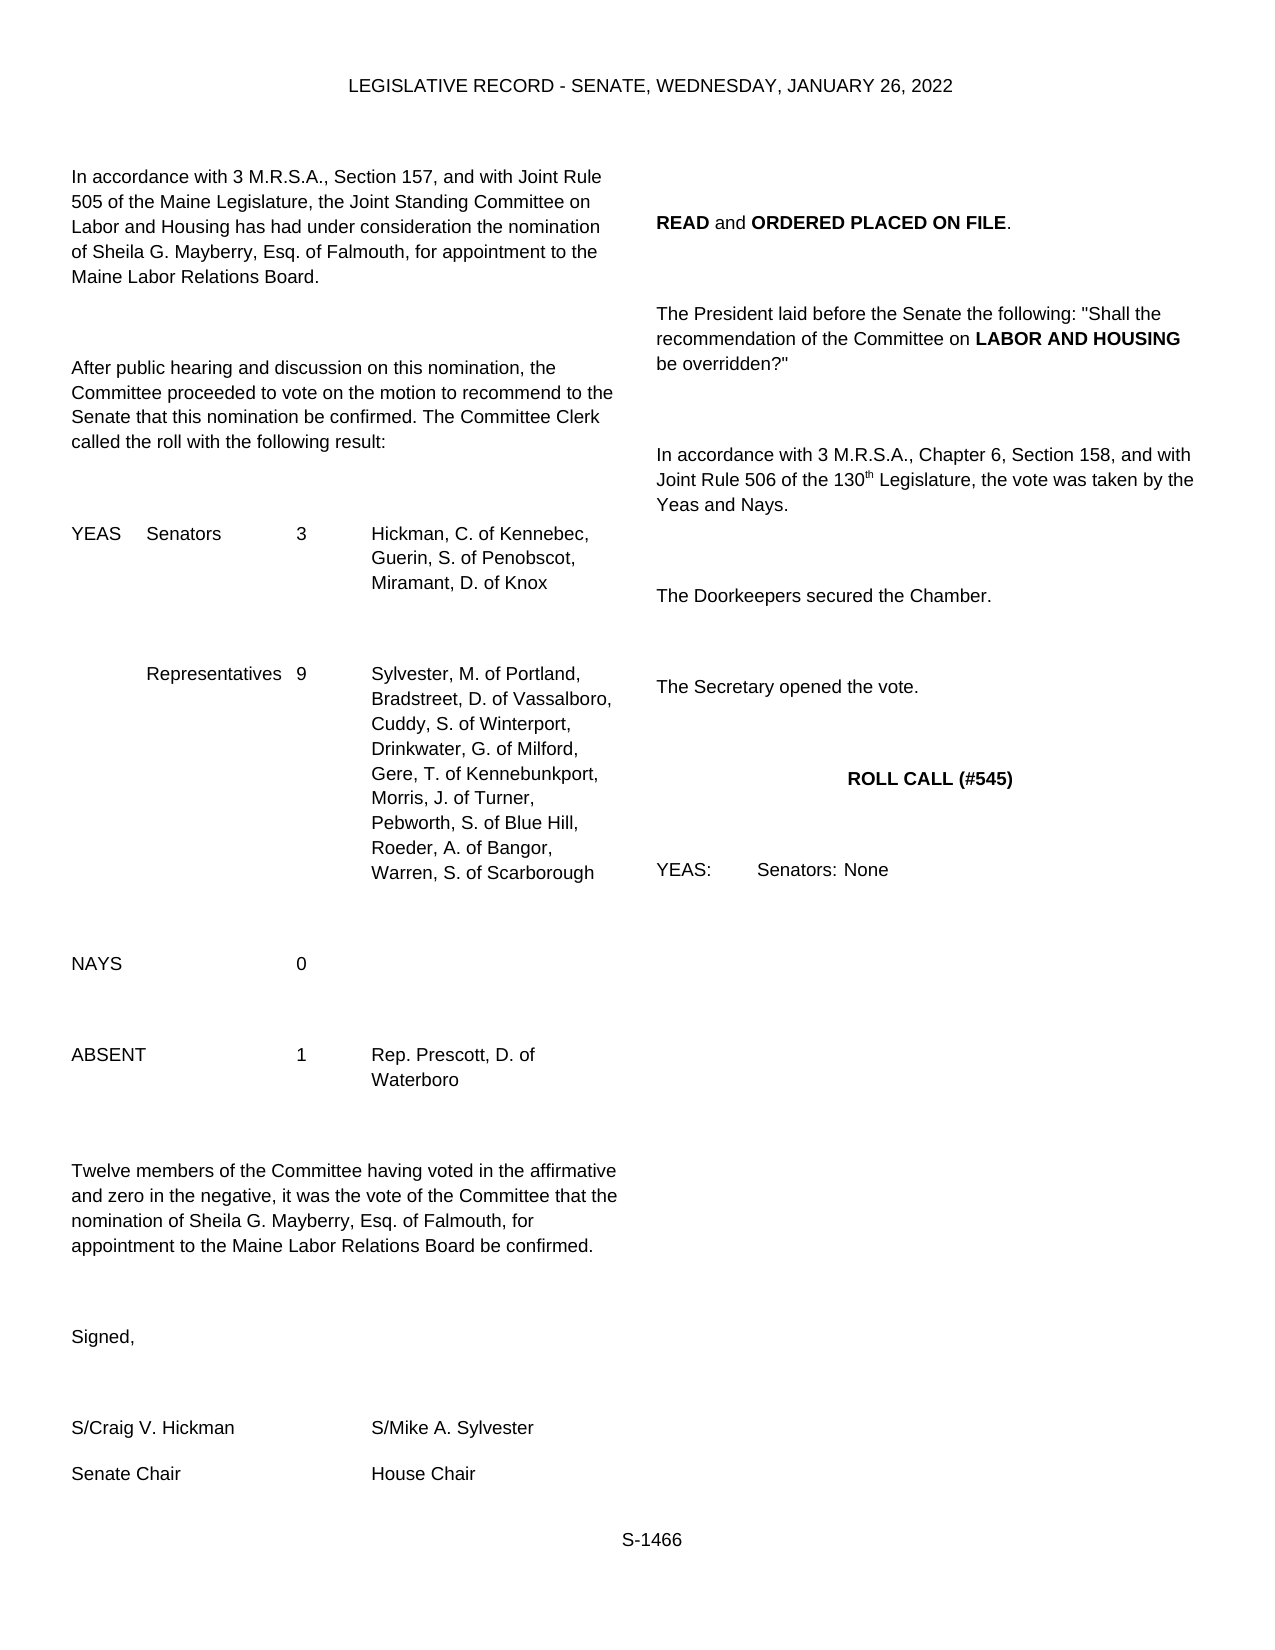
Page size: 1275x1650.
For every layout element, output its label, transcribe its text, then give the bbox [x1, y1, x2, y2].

text The Secretary opened the vote. [656, 676, 1204, 698]
text S/Craig V. Hickman S/Mike A. Sylvester [71, 1417, 619, 1438]
text NAYS 0 [71, 953, 619, 974]
text In accordance with 3 M.R.S.A., Chapter 6, Section 158, and with Joint Rule 506 of the 130th Legislature, the vote was taken by the Yeas and Nays. [656, 444, 1204, 515]
text After public hearing and discussion on this nomination, the Committee proceeded to vote on the motion to recommend to the Senate that this nomination be confirmed. The Committee Clerk called the roll with the following result: [71, 357, 619, 453]
text The Doorkeepers secured the Chamber. [656, 585, 1204, 606]
text ROLL CALL (#545) [656, 767, 1204, 789]
text READ and ORDERED PLACED ON FILE. [656, 212, 1204, 233]
text Twelve members of the Committee having voted in the affirmative and zero in the negative, it was the vote of the Committee that the nomination of Sheila G. Mayberry, Esq. of Falmouth, for appointment to the Maine Labor Relations Board be confirmed. [71, 1160, 619, 1256]
text YEAS: Senators: None [656, 858, 1204, 880]
text Representatives 9 Sylvester, M. of Portland, Bradstreet, D. of Vassalboro, Cuddy, S. of Winterport, Drinkwater, G. of Milford, Gere, T. of Kennebunkport, Morris, J. of Turner, Pebworth, S. of Blue Hill, Roeder, A. of Bangor, Warren, S. of Scarborough [71, 663, 619, 883]
text YEAS Senators 3 Hickman, C. of Kennebec, Guerin, S. of Penobscot, Miramant, D. of Knox [71, 522, 619, 593]
text In accordance with 3 M.R.S.A., Section 157, and with Joint Rule 505 of the Maine Legislature, the Joint Standing Committee on Labor and Housing has had under consideration the nomination of Sheila G. Mayberry, Esq. of Falmouth, for appointment to the Maine Labor Relations Board. [71, 166, 619, 287]
text ABSENT 1 Rep. Prescott, D. of Waterboro [71, 1044, 619, 1090]
text Signed, [71, 1326, 619, 1347]
text The President laid before the Senate the following: "Shall the recommendation of the Committee on LABOR AND HOUSING be overridden?" [656, 303, 1204, 374]
text Senate Chair House Chair [71, 1462, 619, 1484]
